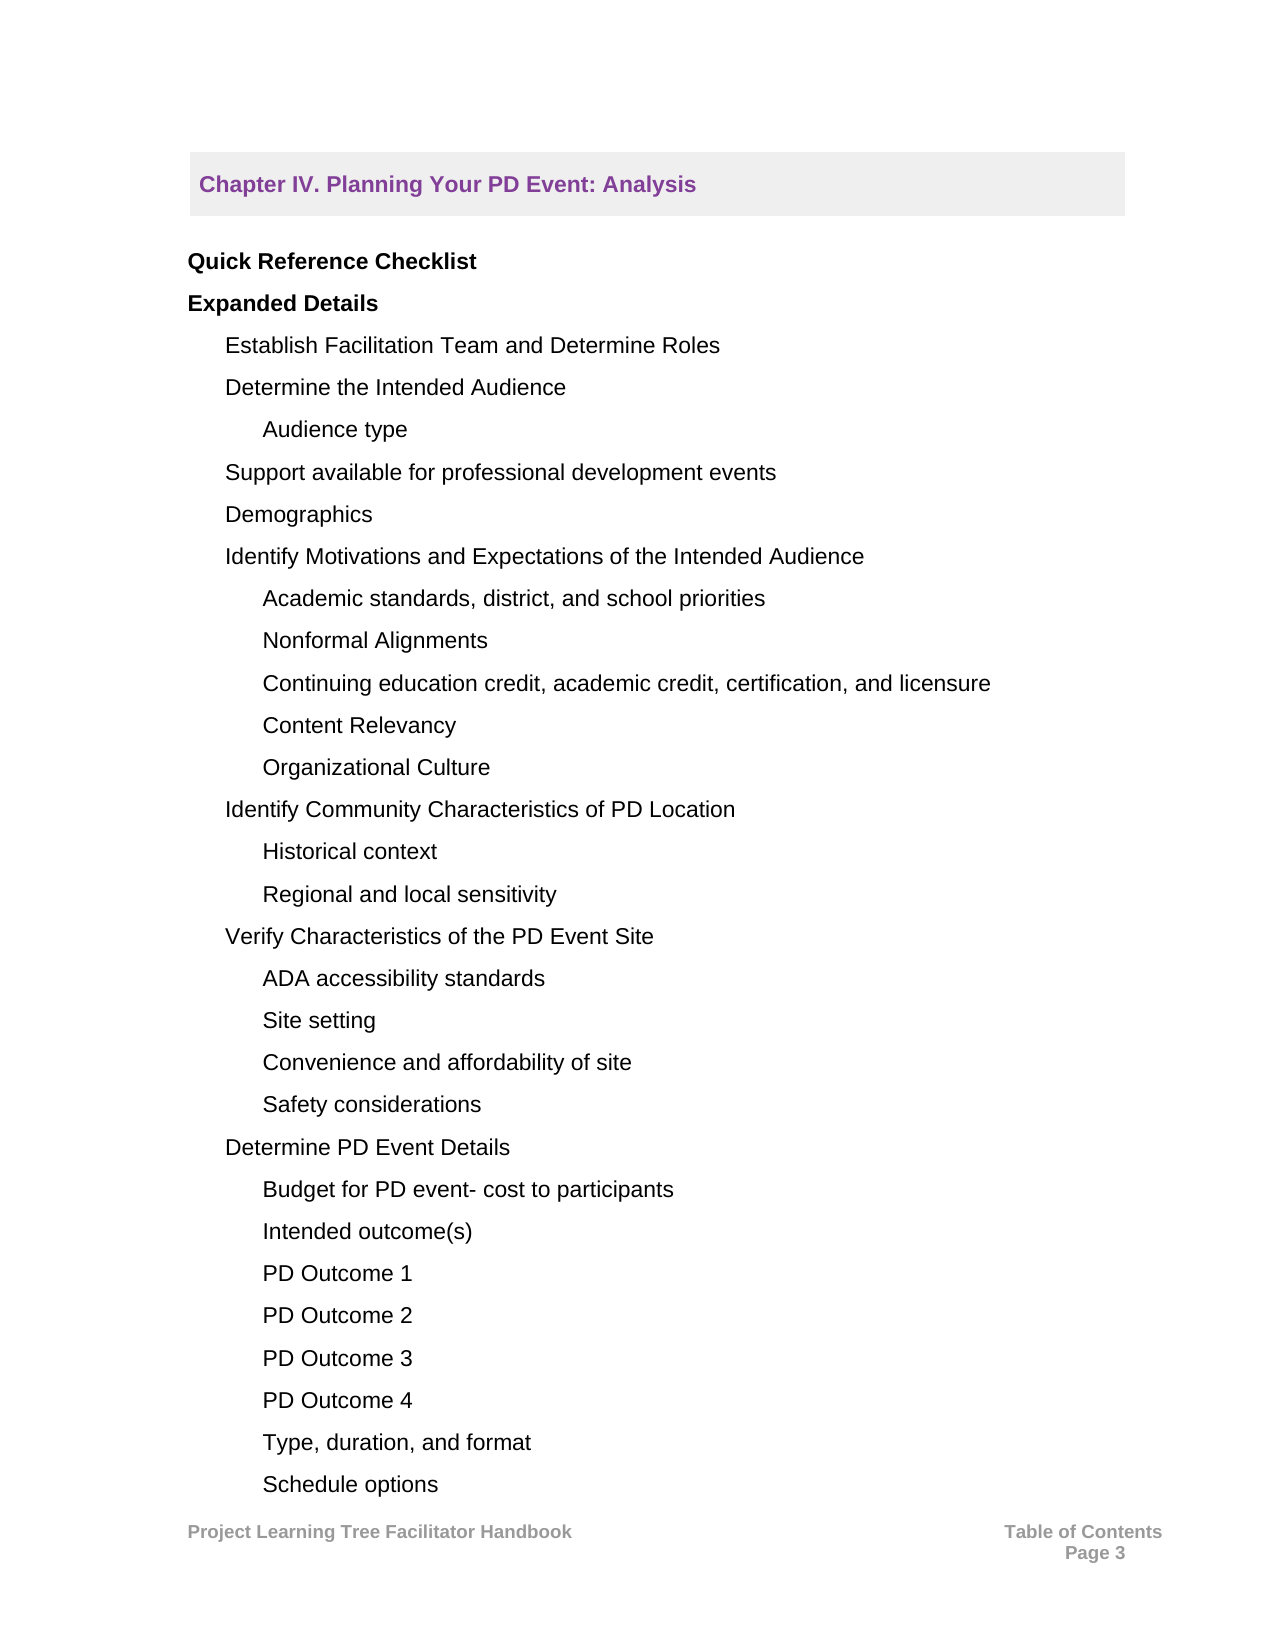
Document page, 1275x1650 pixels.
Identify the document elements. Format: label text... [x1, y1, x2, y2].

text Identify Community Characteristics of PD Location 37 [187, 796, 1125, 822]
text ADA accessibility standards 38 [187, 965, 1125, 991]
text Identify Motivations and Expectations of the Intended Audience 33 [187, 543, 1125, 569]
text Expanded Details 30 [187, 290, 1125, 316]
text Determine PD Event Details 41 [187, 1134, 1125, 1160]
text Organizational Culture 35 [187, 754, 1125, 780]
text Type, duration, and format 42 [225, 1429, 1125, 1455]
text Historical context 37 [225, 838, 1125, 865]
text Safety considerations 40 [187, 1091, 1125, 1118]
text Demographics 32 [187, 501, 1125, 527]
table_header Chapter IV. Planning Your PD Event: Analysis [190, 152, 1125, 216]
text PD Outcome 1 42 [262, 1260, 1125, 1287]
text Convenience and affordability of site 40 [187, 1049, 1125, 1076]
text Verify Characteristics of the PD Event Site 38 [225, 923, 1125, 949]
text Support available for professional development events 32 [187, 459, 1125, 485]
text Establish Facilitation Team and Determine Roles 30 [187, 332, 1125, 358]
text Quick Reference Checklist 29 [187, 248, 1125, 274]
text Nonformal Alignments 34 [187, 627, 1125, 654]
text Content Relevancy 35 [187, 712, 1125, 738]
text Academic standards, district, and school priorities 33 [187, 585, 1125, 612]
text Intended outcome(s) 42 [262, 1218, 1125, 1244]
text PD Outcome 3 42 [262, 1344, 1125, 1371]
text Regional and local sensitivity 37 [225, 881, 1125, 907]
text Schedule options 44 [225, 1471, 1125, 1497]
text Continuing education credit, academic credit, certification, and licensure 34 [187, 669, 1125, 696]
text Site setting 39 [187, 1007, 1125, 1033]
text PD Outcome 4 42 [225, 1387, 1125, 1413]
text PD Outcome 2 42 [262, 1302, 1125, 1329]
text Budget for PD event- cost to participants 41 [262, 1176, 1125, 1202]
text Determine the Intended Audience 31 [187, 374, 1125, 401]
text Audience type 31 [187, 416, 1125, 443]
